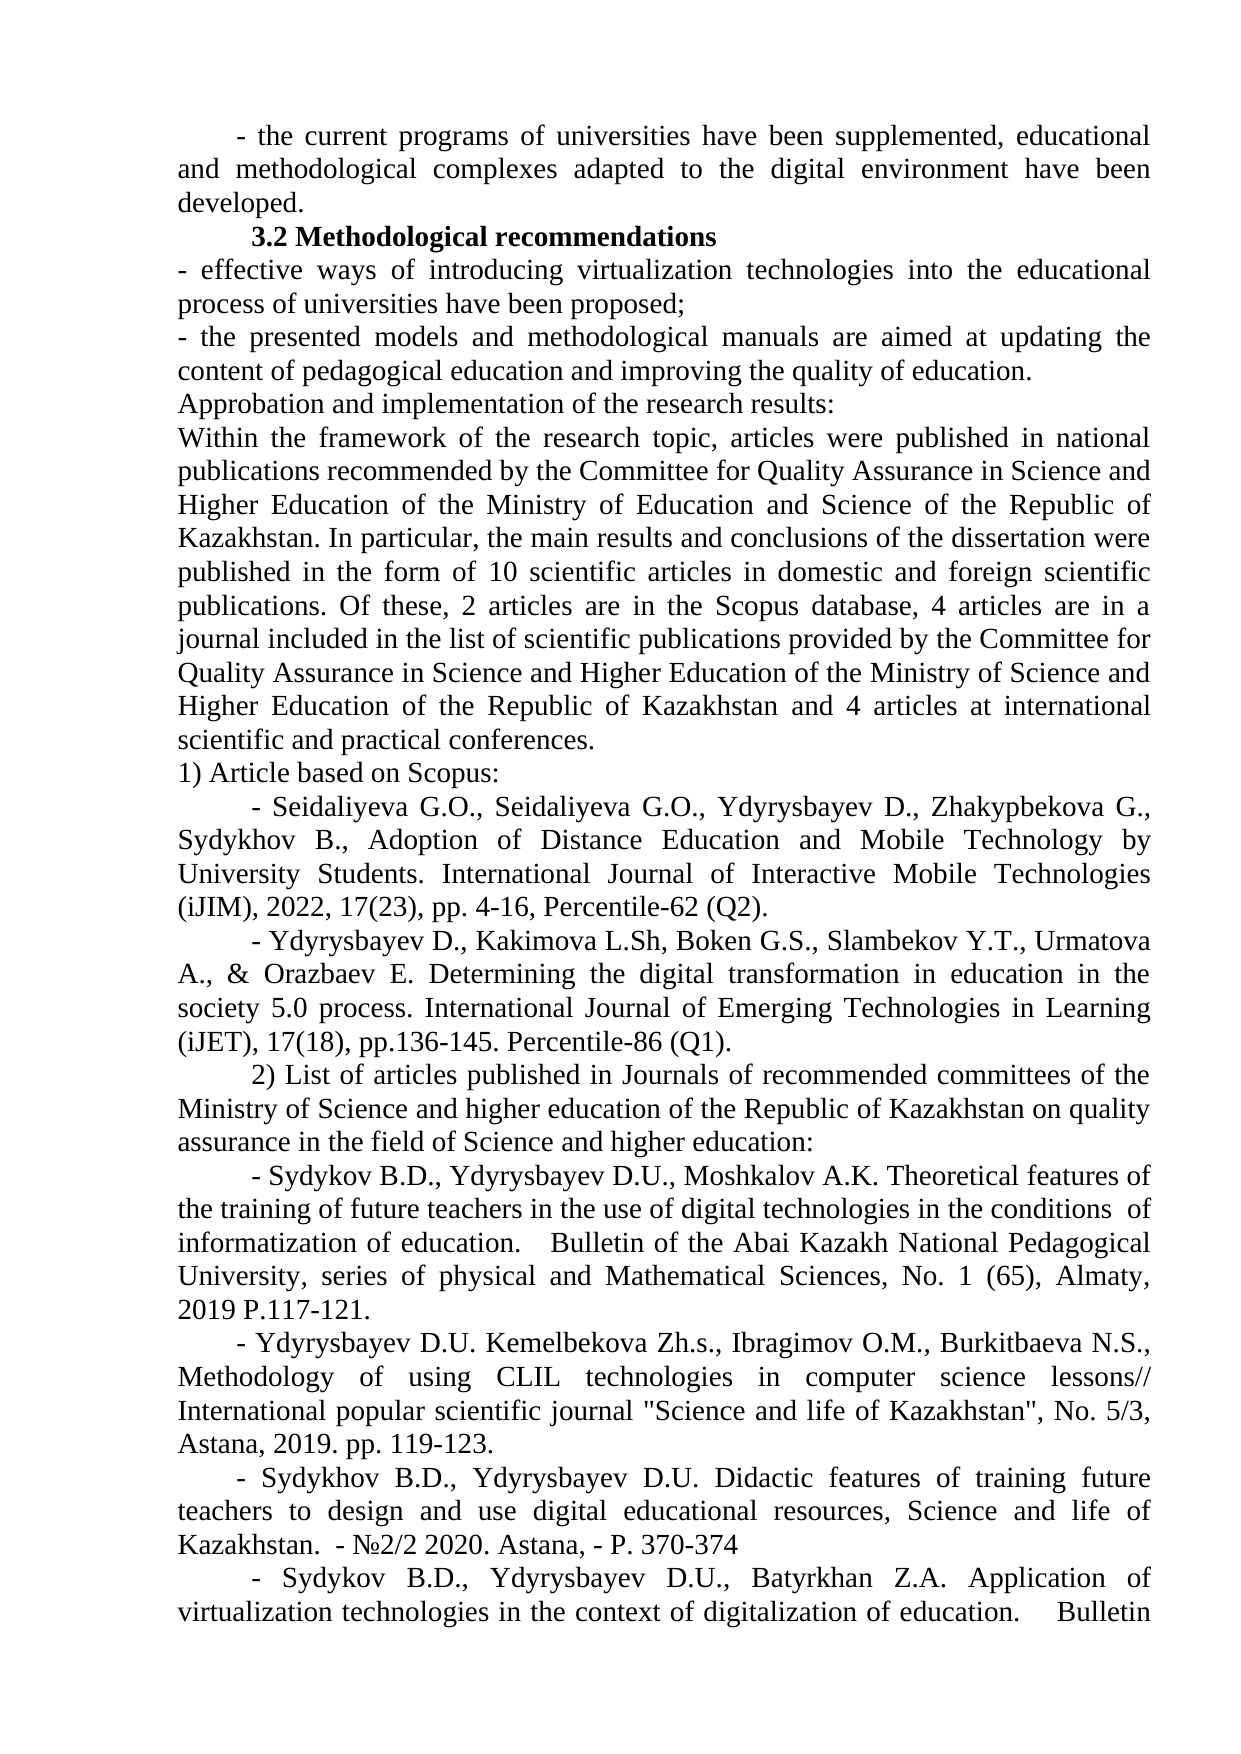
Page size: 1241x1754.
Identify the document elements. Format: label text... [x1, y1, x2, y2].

text - Ydyrysbayev D.U. Kemelbekova Zh.s., Ibragimov O.M., Burkitbaeva N.S., Methodology of using CLIL technologies in computer science lessons// International popular scientific journal "Science and life of Kazakhstan", No. 5/3, Astana, 2019. pp. 119-123. [177, 1326, 1152, 1460]
text - effective ways of introducing virtualization technologies into the educational process of universities have been proposed; [177, 252, 1152, 319]
text - the current programs of universities have been supplemented, educational and methodological complexes adapted to the digital environment have been developed. [177, 118, 1152, 219]
text 3.2 Methodological recommendations [177, 219, 1152, 252]
text - Seidaliyeva G.O., Seidaliyeva G.O., Ydyrysbayev D., Zhakypbekova G., Sydykhov B., Adoption of Distance Education and Mobile Technology by University Students. International Journal of Interactive Mobile Technologies (iJIM), 2022, 17(23), pp. 4-16, Percentile-62 (Q2). [177, 789, 1152, 923]
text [177, 1560, 1152, 1627]
text 1) Article based on Scopus: [177, 755, 1152, 789]
text 2) List of articles published in Journals of recommended committees of the Ministry of Science and higher education of the Republic of Kazakhstan on quality assurance in the field of Science and higher education: [177, 1057, 1152, 1158]
text - Sydykhov B.D., Ydyrysbayev D.U. Didactic features of training future teachers to design and use digital educational resources, Science and life of Kazakhstan. - №2/2 2020. Astana, - P. 370-374 [177, 1460, 1152, 1560]
text Approbation and implementation of the research results: [177, 386, 1152, 420]
text - the presented models and methodological manuals are aimed at updating the content of pedagogical education and improving the quality of education. [177, 319, 1152, 386]
text Within the framework of the research topic, articles were published in national publications recommended by the Committee for Quality Assurance in Science and Higher Education of the Ministry of Education and Science of the Republic of Kazakhstan. In particular, the main results and conclusions of the dissertation were published in the form of 10 scientific articles in domestic and foreign scientific publications. Of these, 2 articles are in the Scopus database, 4 articles are in a journal included in the list of scientific publications provided by the Committee for Quality Assurance in Science and Higher Education of the Ministry of Science and Higher Education of the Republic of Kazakhstan and 4 articles at international scientific and practical conferences. [177, 420, 1152, 755]
text - Ydyrysbayev D., Kakimova L.Sh, Boken G.S., Slambekov Y.T., Urmatova A., & Orazbaev E. Determining the digital transformation in education in the society 5.0 process. International Journal of Emerging Technologies in Learning (iJET), 17(18), pp.136-145. Percentile-86 (Q1). [177, 923, 1152, 1057]
text - Sydykov B.D., Ydyrysbayev D.U., Moshkalov A.K. Theoretical features of the training of future teachers in the use of digital technologies in the conditions of informatization of education. Bulletin of the Abai Kazakh National Pedagogical University, series of physical and Mathematical Sciences, No. 1 (65), Almaty, 2019 P.117-121. [177, 1158, 1152, 1326]
